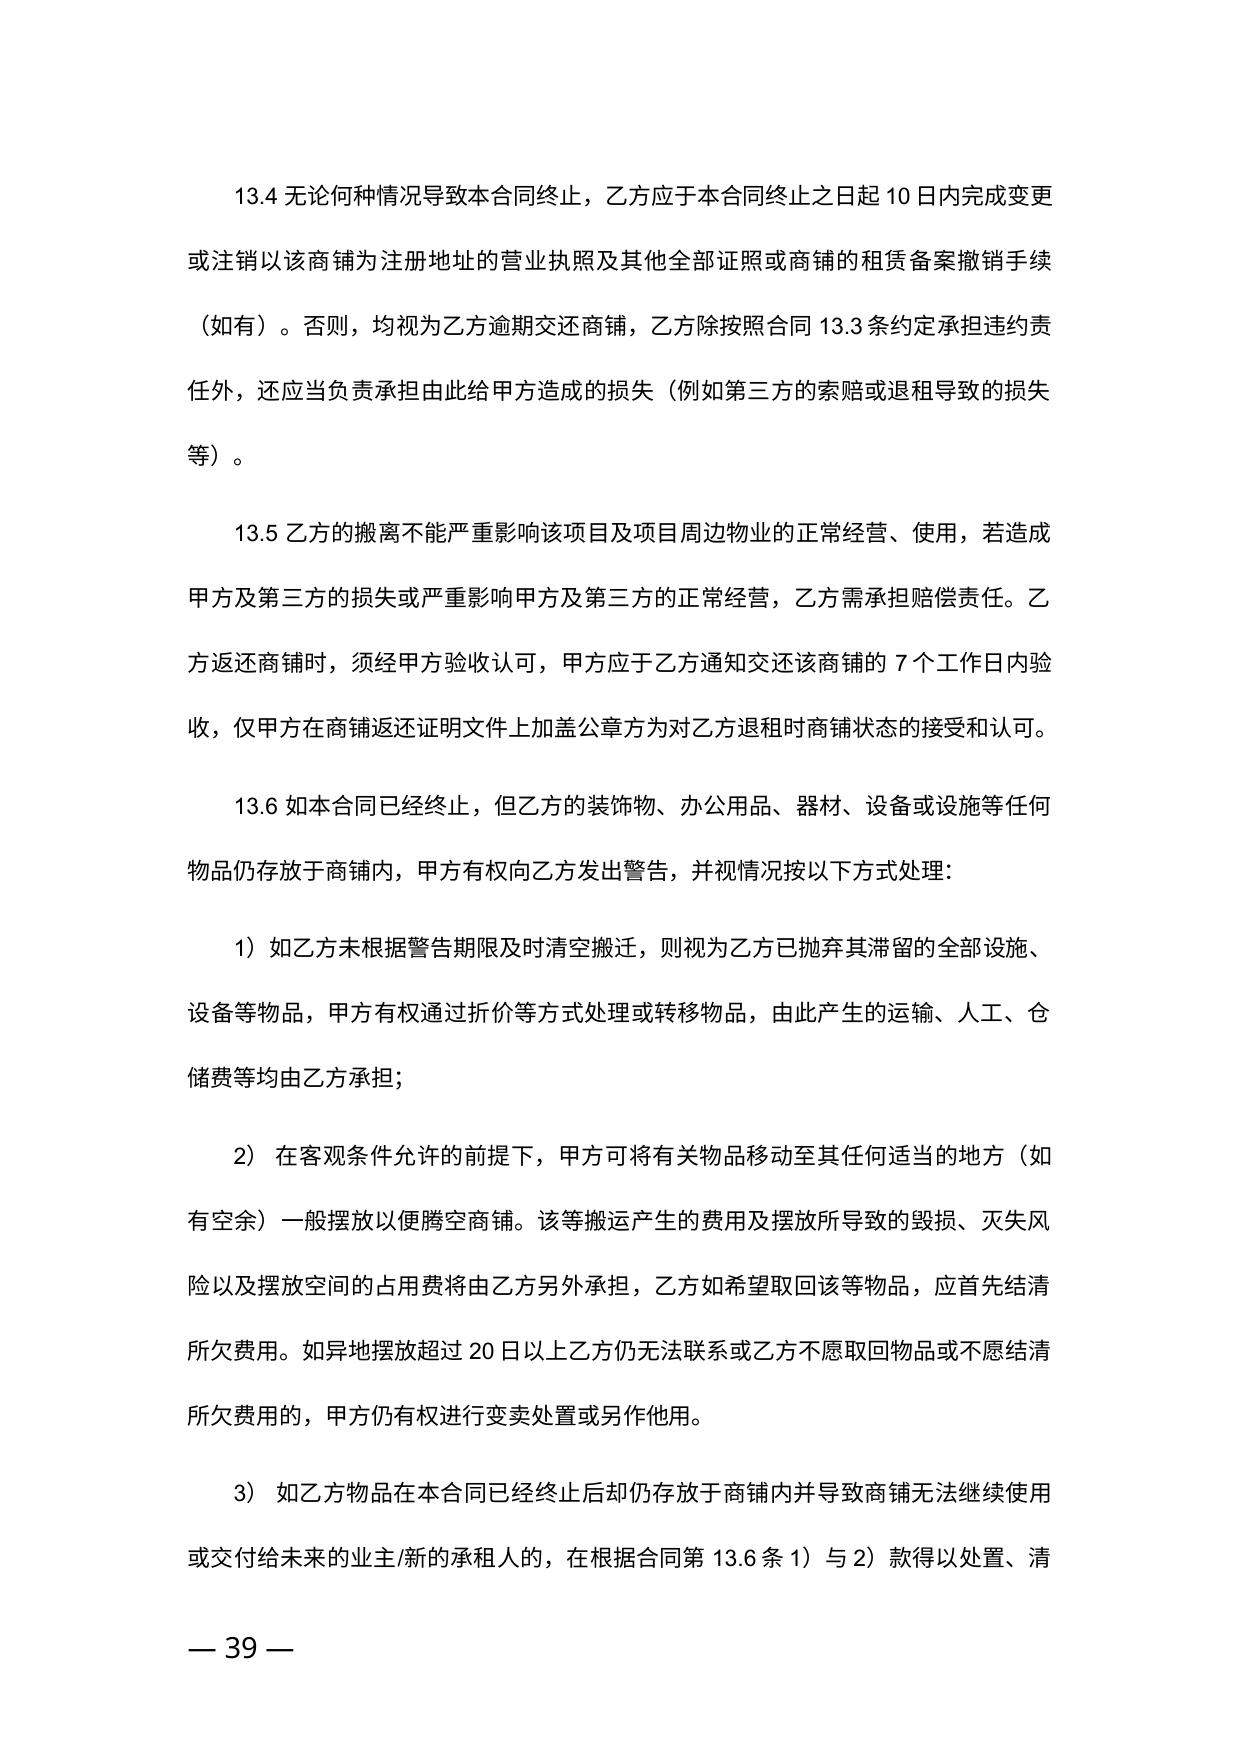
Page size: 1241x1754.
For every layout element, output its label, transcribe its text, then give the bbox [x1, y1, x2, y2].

text 13.5 乙方的搬离不能严重影响该项目及项目周边物业的正常经营、使用，若造成甲方及第三方的损失或严重影响甲方及第三方的正常经营，乙方需承担赔偿责任。乙方返还商铺时，须经甲方验收认可，甲方应于乙方通知交还该商铺的7个工作日内验收，仅甲方在商铺返还证明文件上加盖公章方为对乙方退租时商铺状态的接受和认可。 [187, 499, 1053, 759]
text 2） 在客观条件允许的前提下，甲方可将有关物品移动至其任何适当的地方（如有空余）一般摆放以便腾空商铺。该等搬运产生的费用及摆放所导致的毁损、灭失风险以及摆放空间的占用费将由乙方另外承担，乙方如希望取回该等物品，应首先结清所欠费用。如异地摆放超过20日以上乙方仍无法联系或乙方不愿取回物品或不愿结清所欠费用的，甲方仍有权进行变卖处置或另作他用。 [187, 1122, 1053, 1447]
text 13.6 如本合同已经终止，但乙方的装饰物、办公用品、器材、设备或设施等任何物品仍存放于商铺内，甲方有权向乙方发出警告，并视情况按以下方式处理： [187, 772, 1053, 902]
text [187, 1459, 1053, 1589]
text 1）如乙方未根据警告期限及时清空搬迁，则视为乙方已抛弃其滞留的全部设施、设备等物品，甲方有权通过折价等方式处理或转移物品，由此产生的运输、人工、仓储费等均由乙方承担； [187, 914, 1053, 1109]
text 13.4 无论何种情况导致本合同终止，乙方应于本合同终止之日起10日内完成变更或注销以该商铺为注册地址的营业执照及其他全部证照或商铺的租赁备案撤销手续（如有）。否则，均视为乙方逾期交还商铺，乙方除按照合同13.3条约定承担违约责任外，还应当负责承担由此给甲方造成的损失（例如第三方的索赔或退租导致的损失等）。 [187, 162, 1053, 487]
